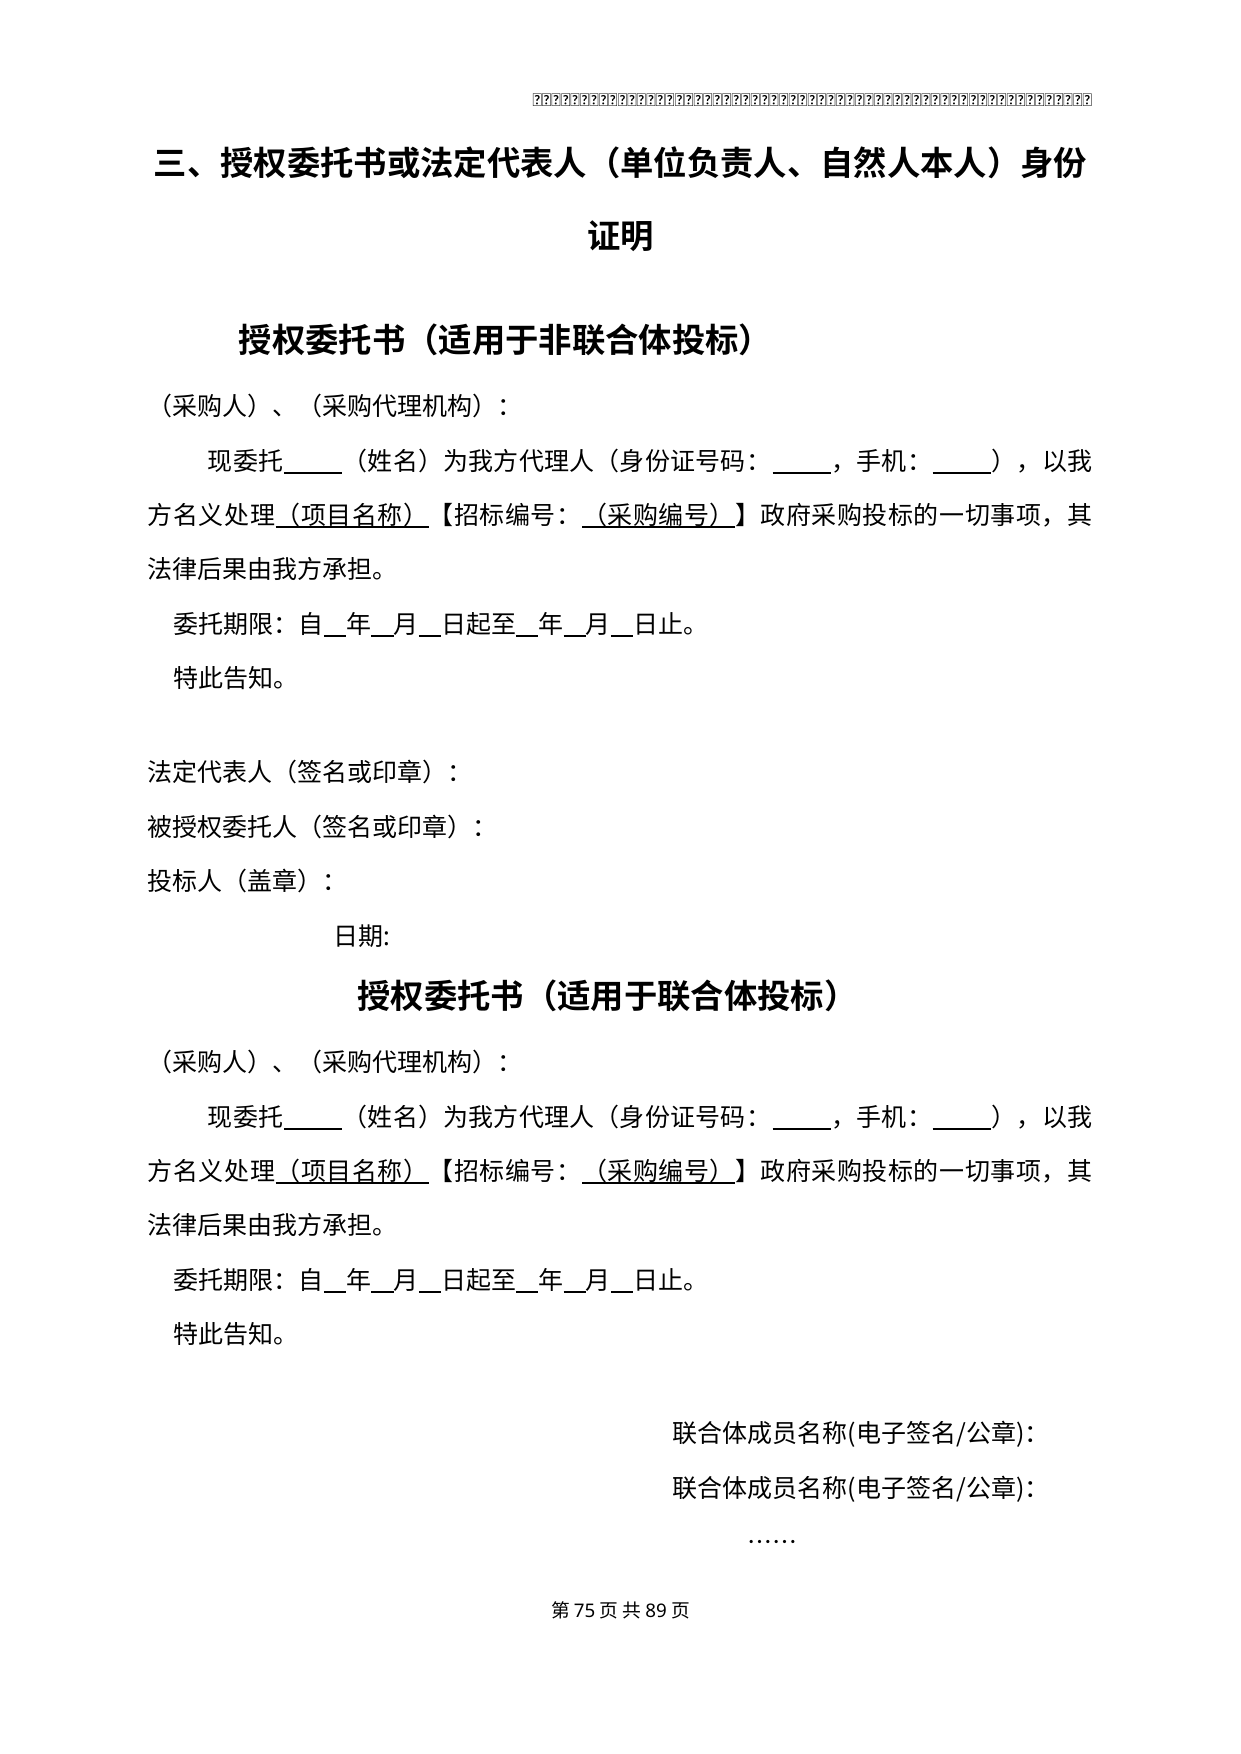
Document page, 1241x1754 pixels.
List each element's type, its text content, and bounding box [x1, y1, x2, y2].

text 授权委托书（适用于联合体投标） [148, 970, 1092, 1018]
text 授权委托书（适用于非联合体投标） [148, 314, 1092, 362]
text 联合体成员名称(电子签名/公章)： [148, 1468, 1092, 1504]
text （采购人）、（采购代理机构）： [148, 1043, 1092, 1079]
text 委托期限：自 年 月 日起至 年 月 日止。 [148, 604, 1092, 640]
text 法定代表人（签名或印章）： [148, 753, 1092, 789]
text 特此告知。 [148, 658, 1092, 695]
text 委托期限：自 年 月 日起至 年 月 日止。 [148, 1260, 1092, 1296]
text 被授权委托人（签名或印章）： [148, 807, 1092, 843]
text 日期: [148, 916, 1092, 952]
text （采购人）、（采购代理机构）： [148, 387, 1092, 423]
text …… [148, 1522, 1092, 1559]
text 特此告知。 [148, 1314, 1092, 1351]
text 联合体成员名称(电子签名/公章)： [148, 1414, 1092, 1450]
list 授权委托书或法定代表人（单位负责人、自然人本人）身份证明 [148, 137, 1092, 258]
text 投标人（盖章）： [148, 862, 1092, 898]
text 现委托 （姓名）为我方代理人（身份证号码： ，手机： ），以我方名义处理（项目名称）【招标编号：（采购编号）】政府采购投标的一切事项，其法律后果由我方承担。 [148, 441, 1092, 586]
text 现委托 （姓名）为我方代理人（身份证号码： ，手机： ），以我方名义处理（项目名称）【招标编号：（采购编号）】政府采购投标的一切事项，其法律后果由我方承担。 [148, 1097, 1092, 1242]
